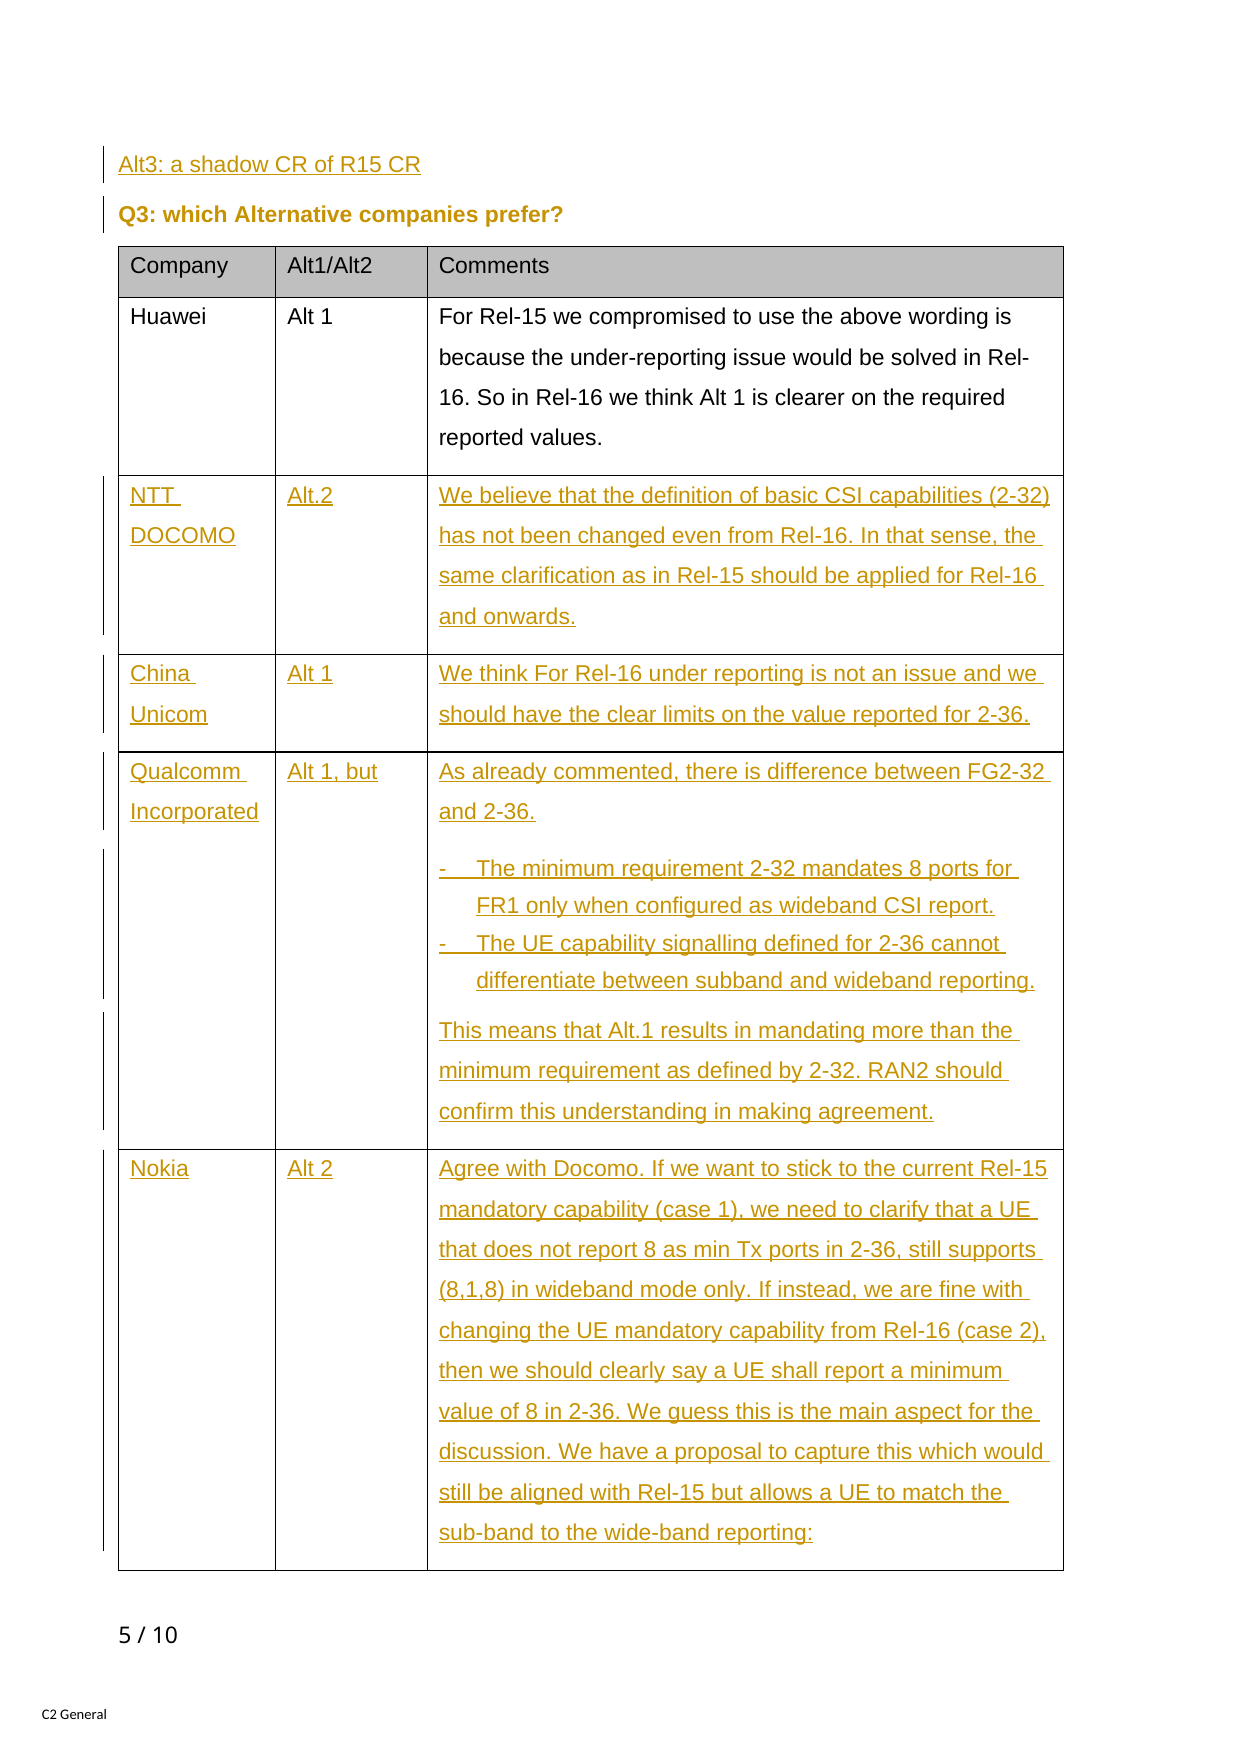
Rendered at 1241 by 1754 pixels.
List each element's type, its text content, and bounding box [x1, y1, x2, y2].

table_cell [428, 655, 1063, 751]
table_cell Alt 1 [276, 298, 427, 475]
table_header Alt1/Alt2 [276, 247, 427, 297]
table_cell [428, 753, 1063, 1149]
table_cell [119, 655, 275, 751]
table_cell [276, 1150, 427, 1570]
table_cell For Rel-15 we compromised to use the above wording is because the under-reporting issue would be solved in Rel-16. So in Rel-16 we think Alt 1 is clearer on the required reported values. [428, 298, 1063, 475]
table_cell [276, 753, 427, 1149]
table_cell [119, 753, 275, 1149]
table_cell [276, 655, 427, 751]
text Q3: which Alternative companies prefer? [118, 196, 1122, 233]
table_cell [276, 476, 427, 654]
table_cell [119, 476, 275, 654]
table_header Comments [428, 247, 1063, 297]
table_cell [119, 1150, 275, 1570]
table_cell [428, 1150, 1063, 1570]
table_header Company [119, 247, 275, 297]
table_cell Huawei [119, 298, 275, 475]
table_cell [428, 476, 1063, 654]
